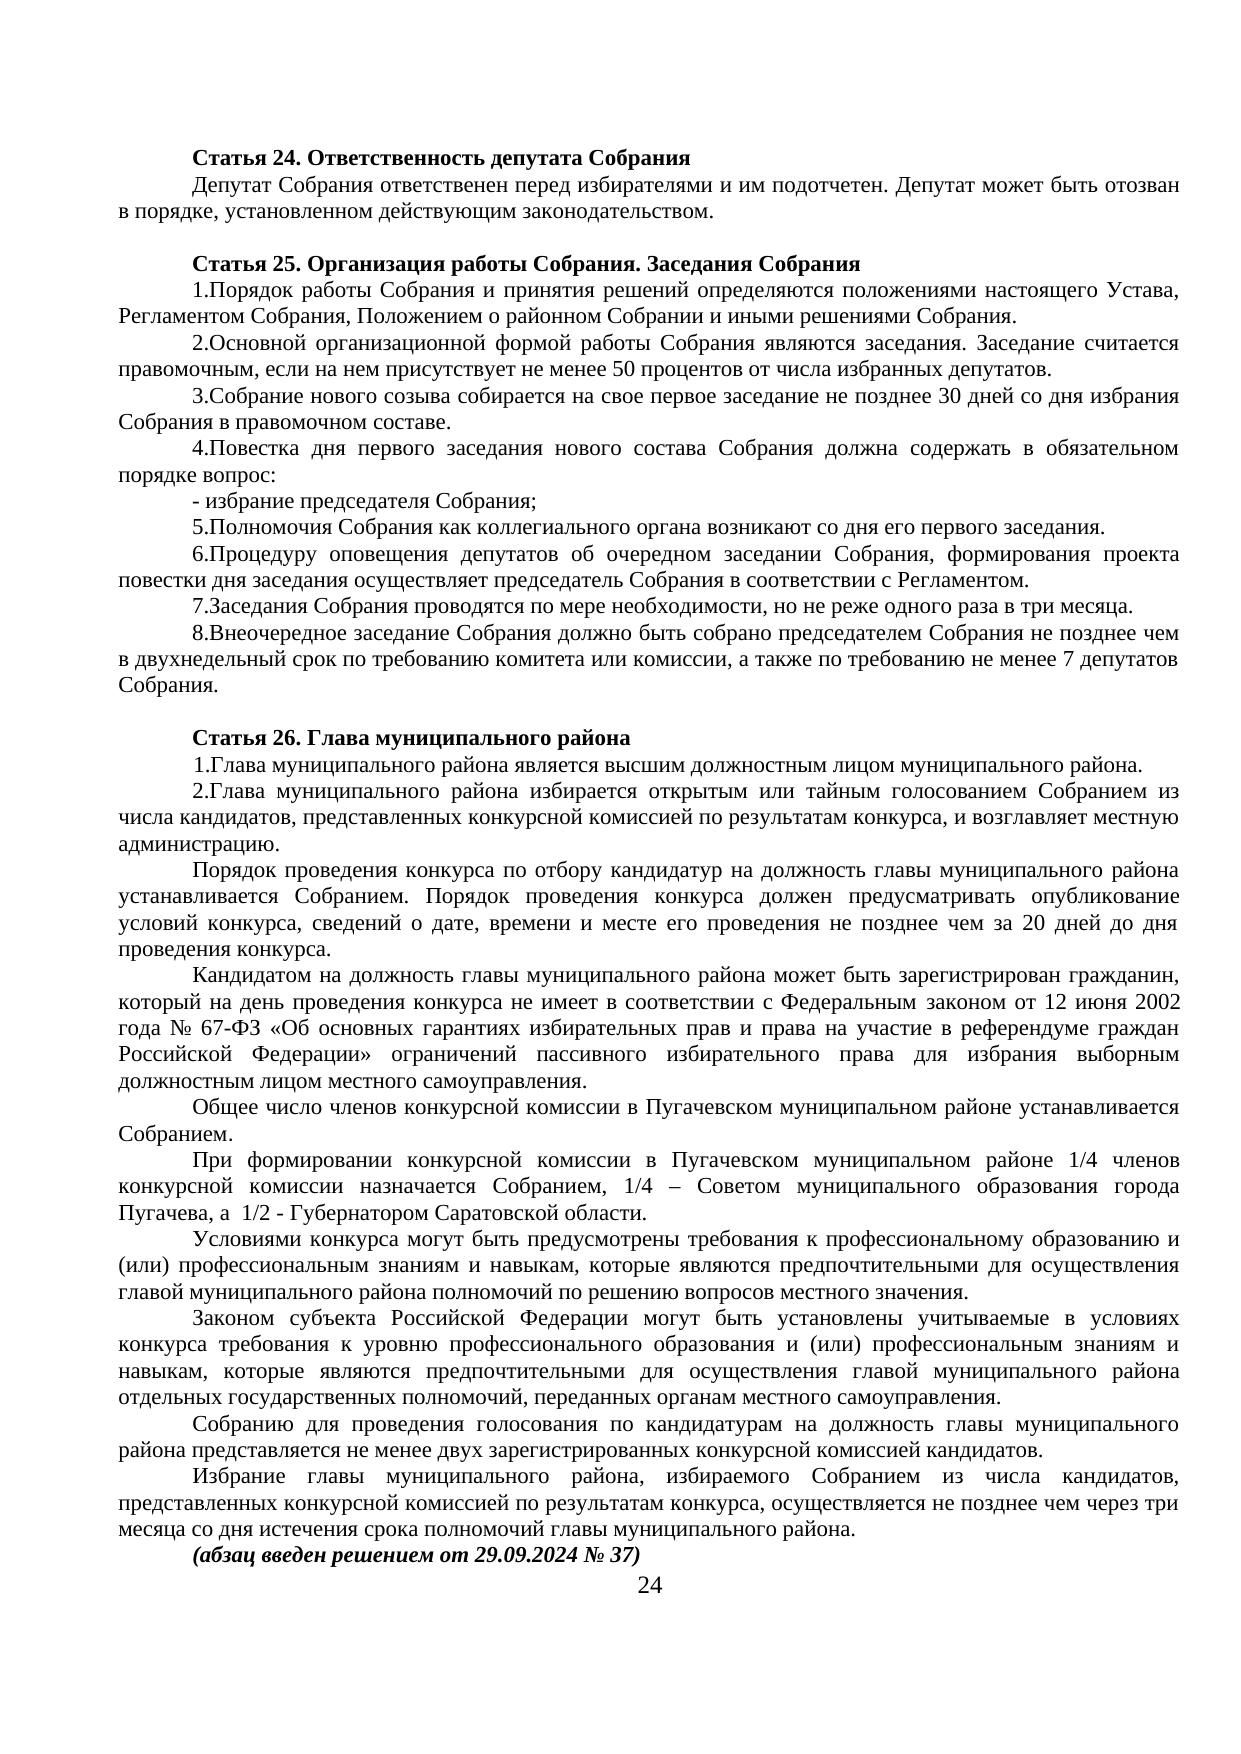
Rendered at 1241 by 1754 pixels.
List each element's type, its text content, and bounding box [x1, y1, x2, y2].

text 7.Заседания Собрания проводятся по мере необходимости, но не реже одного раза в три месяца. [118, 592, 1181, 619]
text 8.Внеочередное заседание Собрания должно быть собрано председателем Собрания не позднее чем в двухнедельный срок по требованию комитета или комиссии, а также по требованию не менее 7 депутатов Собрания. [118, 619, 1181, 698]
text 5.Полномочия Собрания как коллегиального органа возникают со дня его первого заседания. [118, 513, 1181, 540]
text Избрание главы муниципального района, избираемого Собранием из числа кандидатов, представленных конкурсной комиссией по результатам конкурса, осуществляется не позднее чем через три месяца со дня истечения срока полномочий главы муниципального района. [118, 1462, 1181, 1541]
text 6.Процедуру оповещения депутатов об очередном заседании Собрания, формирования проекта повестки дня заседания осуществляет председатель Собрания в соответствии с Регламентом. [118, 540, 1181, 592]
text - избрание председателя Собрания; [118, 487, 1181, 513]
text При формировании конкурсной комиссии в Пугачевском муниципальном районе 1/4 членов конкурсной комиссии назначается Собранием, 1/4 – Советом муниципального образования города Пугачева, а 1/2 - Губернатором Саратовской области. [118, 1146, 1181, 1225]
text 1.Порядок работы Собрания и принятия решений определяются положениями настоящего Устава, Регламентом Собрания, Положением о районном Собрании и иными решениями Собрания. [118, 276, 1181, 329]
text 2.Основной организационной формой работы Собрания являются заседания. Заседание считается правомочным, если на нем присутствует не менее 50 процентов от числа избранных депутатов. [118, 329, 1181, 382]
text 3.Собрание нового созыва собирается на свое первое заседание не позднее 30 дней со дня избрания Собрания в правомочном составе. [118, 382, 1181, 434]
text 2.Глава муниципального района избирается открытым или тайным голосованием Собранием из числа кандидатов, представленных конкурсной комиссией по результатам конкурса, и возглавляет местную администрацию. [118, 777, 1181, 856]
text Статья 24. Ответственность депутата Собрания [118, 144, 1181, 171]
text Условиями конкурса могут быть предусмотрены требования к профессиональному образованию и (или) профессиональным знаниям и навыкам, которые являются предпочтительными для осуществления главой муниципального района полномочий по решению вопросов местного значения. [118, 1225, 1181, 1304]
text (абзац введен решением от 29.09.2024 № 37) [118, 1541, 1181, 1568]
text Порядок проведения конкурса по отбору кандидатур на должность главы муниципального района устанавливается Собранием. Порядок проведения конкурса должен предусматривать опубликование условий конкурса, сведений о дате, времени и месте его проведения не позднее чем за 20 дней до дня проведения конкурса. [118, 856, 1181, 961]
text Статья 25. Организация работы Собрания. Заседания Собрания [118, 250, 1181, 276]
text Общее число членов конкурсной комиссии в Пугачевском муниципальном районе устанавливается Собранием. [118, 1093, 1181, 1146]
text Собранию для проведения голосования по кандидатурам на должность главы муниципального района представляется не менее двух зарегистрированных конкурсной комиссией кандидатов. [118, 1409, 1181, 1462]
text 1.Глава муниципального района является высшим должностным лицом муниципального района. [118, 751, 1181, 777]
text Депутат Собрания ответственен перед избирателями и им подотчетен. Депутат может быть отозван в порядке, установленном действующим законодательством. [118, 171, 1181, 223]
text Кандидатом на должность главы муниципального района может быть зарегистрирован гражданин, который на день проведения конкурса не имеет в соответствии с Федеральным законом от 12 июня 2002 года № 67-ФЗ «Об основных гарантиях избирательных прав и права на участие в референдуме граждан Российской Федерации» ограничений пассивного избирательного права для избрания выборным должностным лицом местного самоуправления. [118, 961, 1181, 1093]
text Статья 26. Глава муниципального района [118, 724, 1181, 751]
text Законом субъекта Российской Федерации могут быть установлены учитываемые в условиях конкурса требования к уровню профессионального образования и (или) профессиональным знаниям и навыкам, которые являются предпочтительными для осуществления главой муниципального района отдельных государственных полномочий, переданных органам местного самоуправления. [118, 1304, 1181, 1409]
text 4.Повестка дня первого заседания нового состава Собрания должна содержать в обязательном порядке вопрос: [118, 434, 1181, 487]
